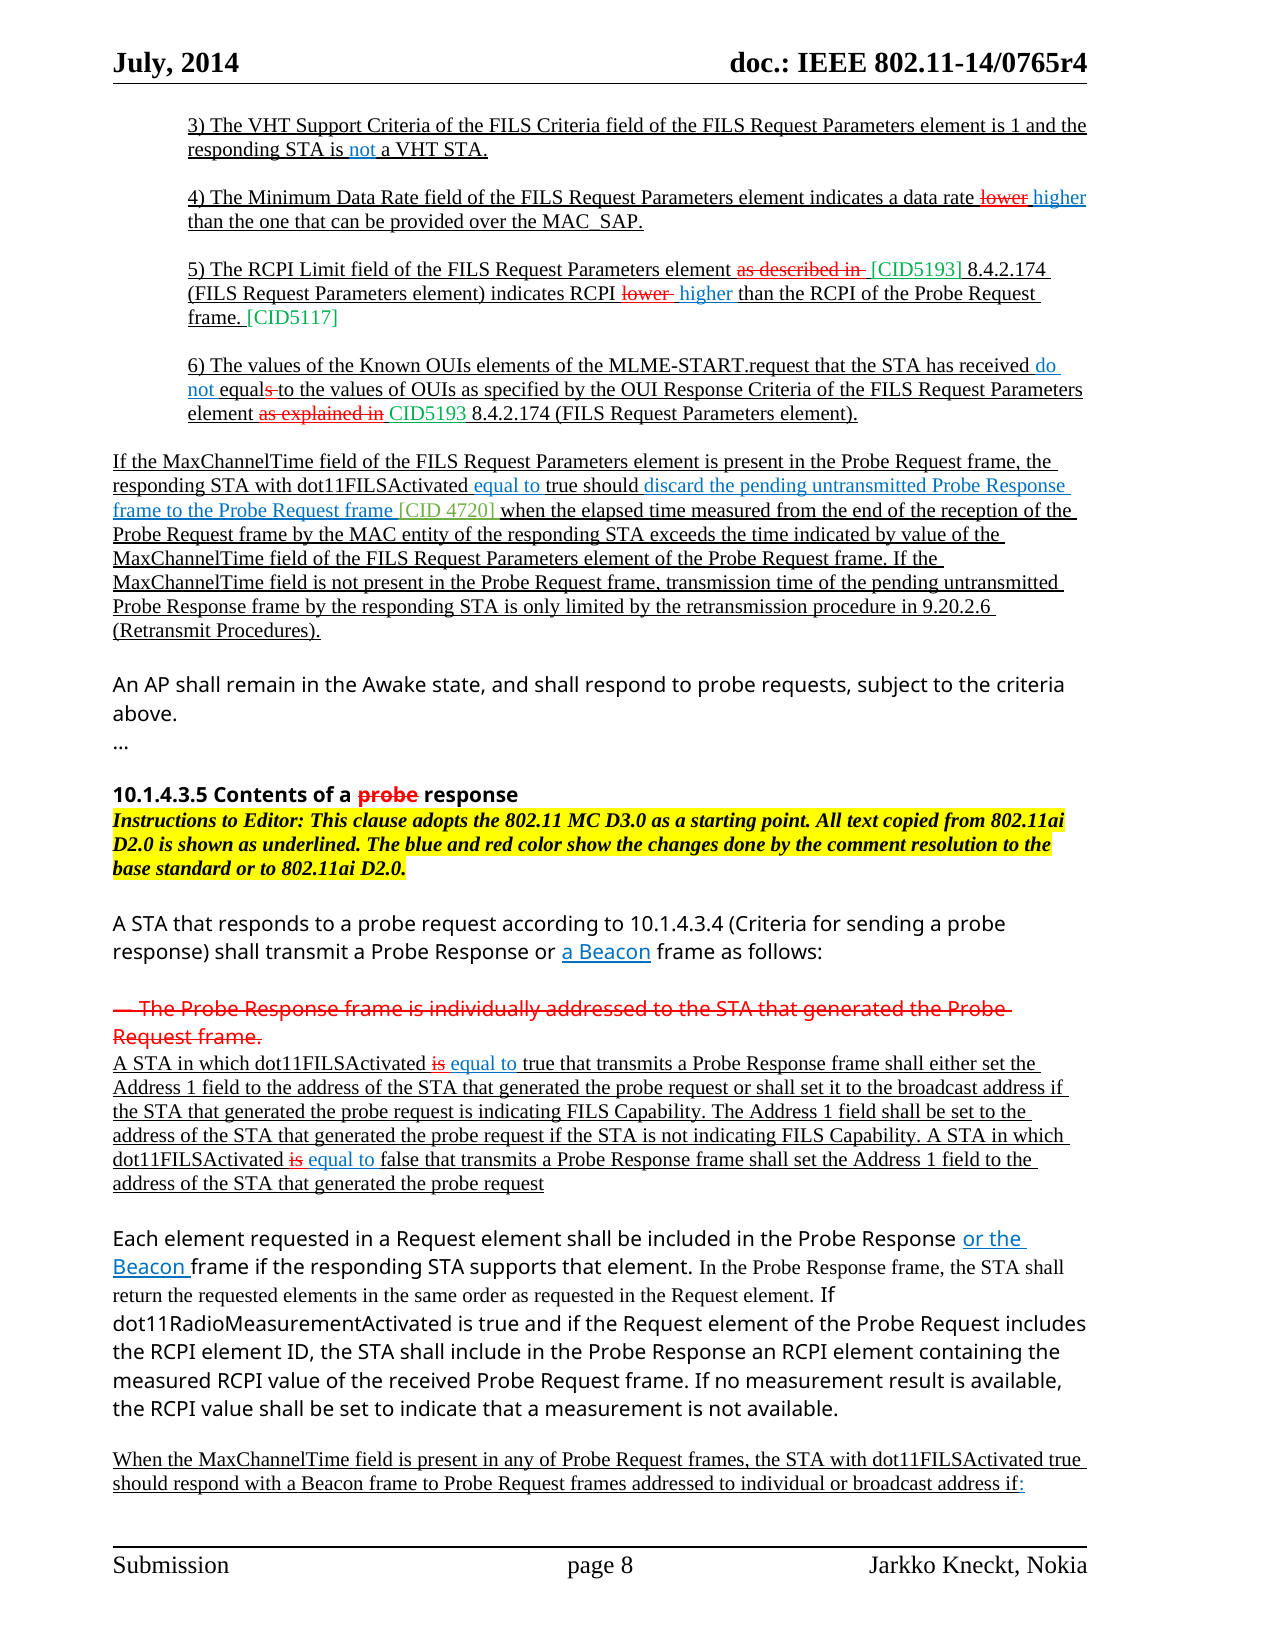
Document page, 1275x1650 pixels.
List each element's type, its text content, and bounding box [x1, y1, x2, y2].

text 6) The values of the Known OUIs elements of the MLME-START.request that the STA has received do not equals to the values of OUIs as specified by the OUI Response Criteria of the FILS Request Parameters element as explained in CID5193 8.4.2.174 (FILS Request Parameters element). [187, 353, 1087, 425]
text Instructions to Editor: This clause adopts the 802.11 MC D3.0 as a starting point. All text copied from 802.11ai D2.0 is shown as underlined. The blue and red color show the changes done by the comment resolution to the base standard or to 802.11ai D2.0. [406, 808, 1087, 880]
text 10.1.4.3.5 Contents of a probe response [112, 780, 1087, 808]
text 4) The Minimum Data Rate field of the FILS Request Parameters element indicates a data rate lower higher than the one that can be provided over the MAC_SAP. [187, 185, 1087, 233]
text A STA that responds to a probe request according to 10.1.4.3.4 (Criteria for sending a probe response) shall transmit a Probe Response or a Beacon frame as follows: [112, 909, 1087, 966]
text 3) The VHT Support Criteria of the FILS Criteria field of the FILS Request Parameters element is 1 and the responding STA is not a VHT STA. [187, 112, 1087, 133]
text — The Probe Response frame is individually addressed to the STA that generated the Probe Request frame. [112, 994, 1087, 1051]
text When the MaxChannelTime field is present in any of Probe Request frames, the STA with dot11FILSActivated true should respond with a Beacon frame to Probe Request frames addressed to individual or broadcast address if: [112, 1469, 1087, 1495]
text Each element requested in a Request element shall be included in the Probe Response or the Beacon frame if the responding STA supports that element. In the Probe Response frame, the STA shall return the requested elements in the same order as requested in the Request element. If dot11RadioMeasurementActivated is true and if the Request element of the Probe Request includes the RCPI element ID, the STA shall include in the Probe Response an RCPI element containing the measured RCPI value of the received Probe Request frame. If no measurement result is available, the RCPI value shall be set to indicate that a measurement is not available. [112, 1224, 1087, 1423]
text … [112, 727, 1087, 756]
text An AP shall remain in the Awake state, and shall respond to probe requests, subject to the criteria above. [112, 670, 1087, 727]
text A STA in which dot11FILSActivated is equal to true that transmits a Probe Response frame shall either set the Address 1 field to the address of the STA that generated the probe request or shall set it to the broadcast address if the STA that generated the probe request is indicating FILS Capability. The Address 1 field shall be set to the address of the STA that generated the probe request if the STA is not indicating FILS Capability. A STA in which dot11FILSActivated is equal to false that transmits a Probe Response frame shall set the Address 1 field to the address of the STA that generated the probe request [112, 1051, 1087, 1195]
text 5) The RCPI Limit field of the FILS Request Parameters element as described in [CID5193] 8.4.2.174 (FILS Request Parameters element) indicates RCPI lower higher than the RCPI of the Probe Request frame. [CID5117] [187, 257, 1087, 329]
text 3) The VHT Support Criteria of the FILS Criteria field of the FILS Request Parameters element is 1 and the responding STA is not a VHT STA. [187, 134, 1087, 161]
text If the MaxChannelTime field of the FILS Request Parameters element is present in the Probe Request frame, the responding STA with dot11FILSActivated equal to true should discard the pending untransmitted Probe Response frame to the Probe Request frame [CID 4720] when the elapsed time measured from the end of the reception of the Probe Request frame by the MAC entity of the responding STA exceeds the time indicated by value of the MaxChannelTime field of the FILS Request Parameters element of the Probe Request frame. If the MaxChannelTime field is not present in the Probe Request frame, transmission time of the pending untransmitted Probe Response frame by the responding STA is only limited by the retransmission procedure in 9.20.2.6 (Retransmit Procedures). [112, 449, 1087, 642]
text When the MaxChannelTime field is present in any of Probe Request frames, the STA with dot11FILSActivated true should respond with a Beacon frame to Probe Request frames addressed to individual or broadcast address if: [112, 1447, 1087, 1468]
